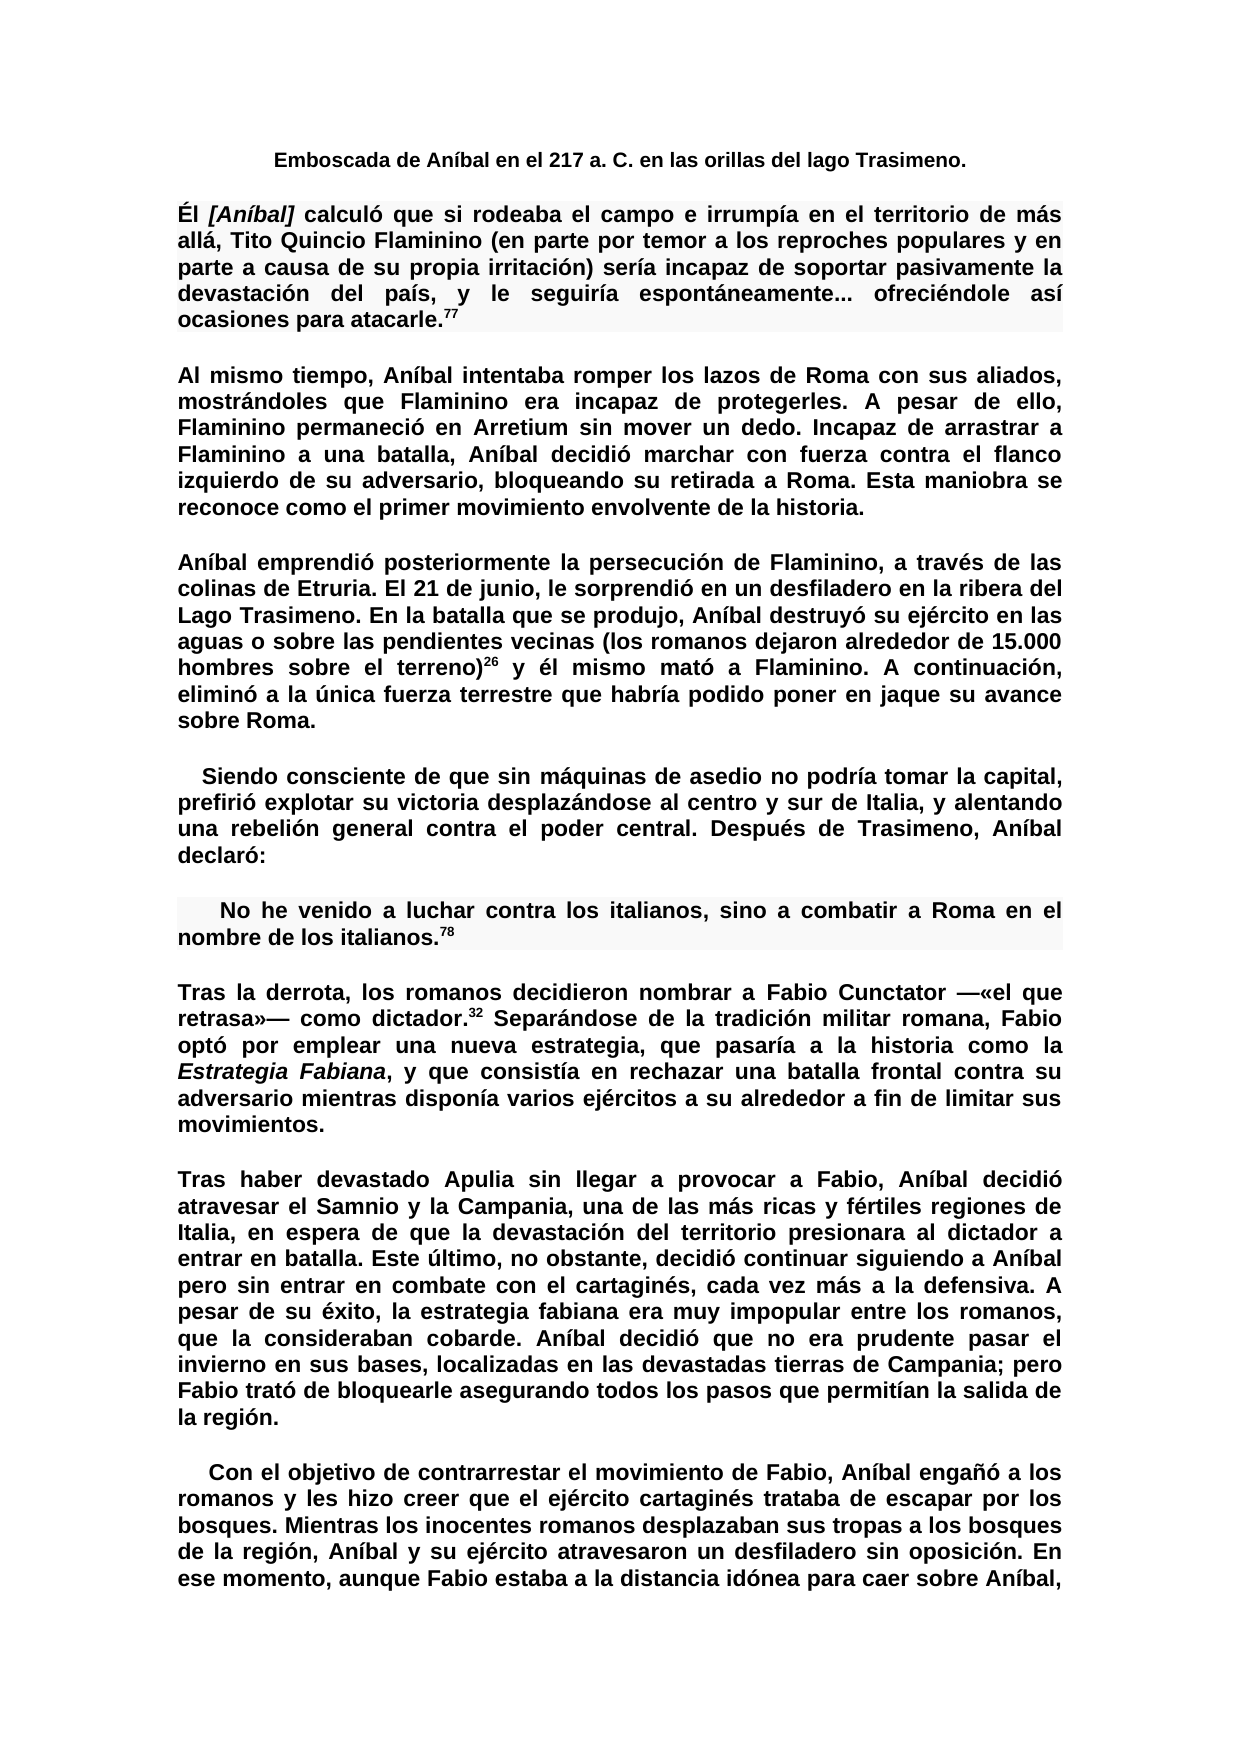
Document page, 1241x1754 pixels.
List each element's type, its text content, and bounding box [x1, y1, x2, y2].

text Al mismo tiempo, Aníbal intentaba romper los lazos de Roma con sus aliados, mostrándoles que Flaminino era incapaz de protegerles. A pesar de ello, Flaminino permaneció en Arretium sin mover un dedo. Incapaz de arrastrar a Flaminino a una batalla, Aníbal decidió marchar con fuerza contra el flanco izquierdo de su adversario, bloqueando su retirada a Roma. Esta maniobra se reconoce como el primer movimiento envolvente de la historia. [177, 362, 1063, 520]
text Aníbal emprendió posteriormente la persecución de Flaminino, a través de las colinas de Etruria. El 21 de junio, le sorprendió en un desfiladero en la ribera del Lago Trasimeno. En la batalla que se produjo, Aníbal destruyó su ejército en las aguas o sobre las pendientes vecinas (los romanos dejaron alrededor de 15.000 hombres sobre el terreno)[26] y él mismo mató a Flaminino. A continuación, eliminó a la única fuerza terrestre que habría podido poner en jaque su avance sobre Roma. [177, 549, 1063, 733]
text Él [Aníbal] calculó que si rodeaba el campo e irrumpía en el territorio de más allá, Tito Quincio Flaminino (en parte por temor a los reproches populares y en parte a causa de su propia irritación) sería incapaz de soportar pasivamente la devastación del país, y le seguiría espontáneamente... ofreciéndole así ocasiones para atacarle.[77] [177, 201, 1063, 332]
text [177, 1459, 1063, 1591]
text No he venido a luchar contra los italianos, sino a combatir a Roma en el nombre de los italianos.[78] [177, 897, 1063, 950]
text Emboscada de Aníbal en el 217 a. C. en las orillas del lago Trasimeno. [177, 148, 1063, 172]
text Siendo consciente de que sin máquinas de asedio no podría tomar la capital, prefirió explotar su victoria desplazándose al centro y sur de Italia, y alentando una rebelión general contra el poder central. Después de Trasimeno, Aníbal declaró: [177, 763, 1063, 868]
text Tras haber devastado Apulia sin llegar a provocar a Fabio, Aníbal decidió atravesar el Samnio y la Campania, una de las más ricas y fértiles regiones de Italia, en espera de que la devastación del territorio presionara al dictador a entrar en batalla. Este último, no obstante, decidió continuar siguiendo a Aníbal pero sin entrar en combate con el cartaginés, cada vez más a la defensiva. A pesar de su éxito, la estrategia fabiana era muy impopular entre los romanos, que la consideraban cobarde. Aníbal decidió que no era prudente pasar el invierno en sus bases, localizadas en las devastadas tierras de Campania; pero Fabio trató de bloquearle asegurando todos los pasos que permitían la salida de la región. [177, 1166, 1063, 1430]
text Tras la derrota, los romanos decidieron nombrar a Fabio Cunctator —«el que retrasa»— como dictador.[32] Separándose de la tradición militar romana, Fabio optó por emplear una nueva estrategia, que pasaría a la historia como la Estrategia Fabiana, y que consistía en rechazar una batalla frontal contra su adversario mientras disponía varios ejércitos a su alrededor a fin de limitar sus movimientos. [177, 979, 1063, 1137]
